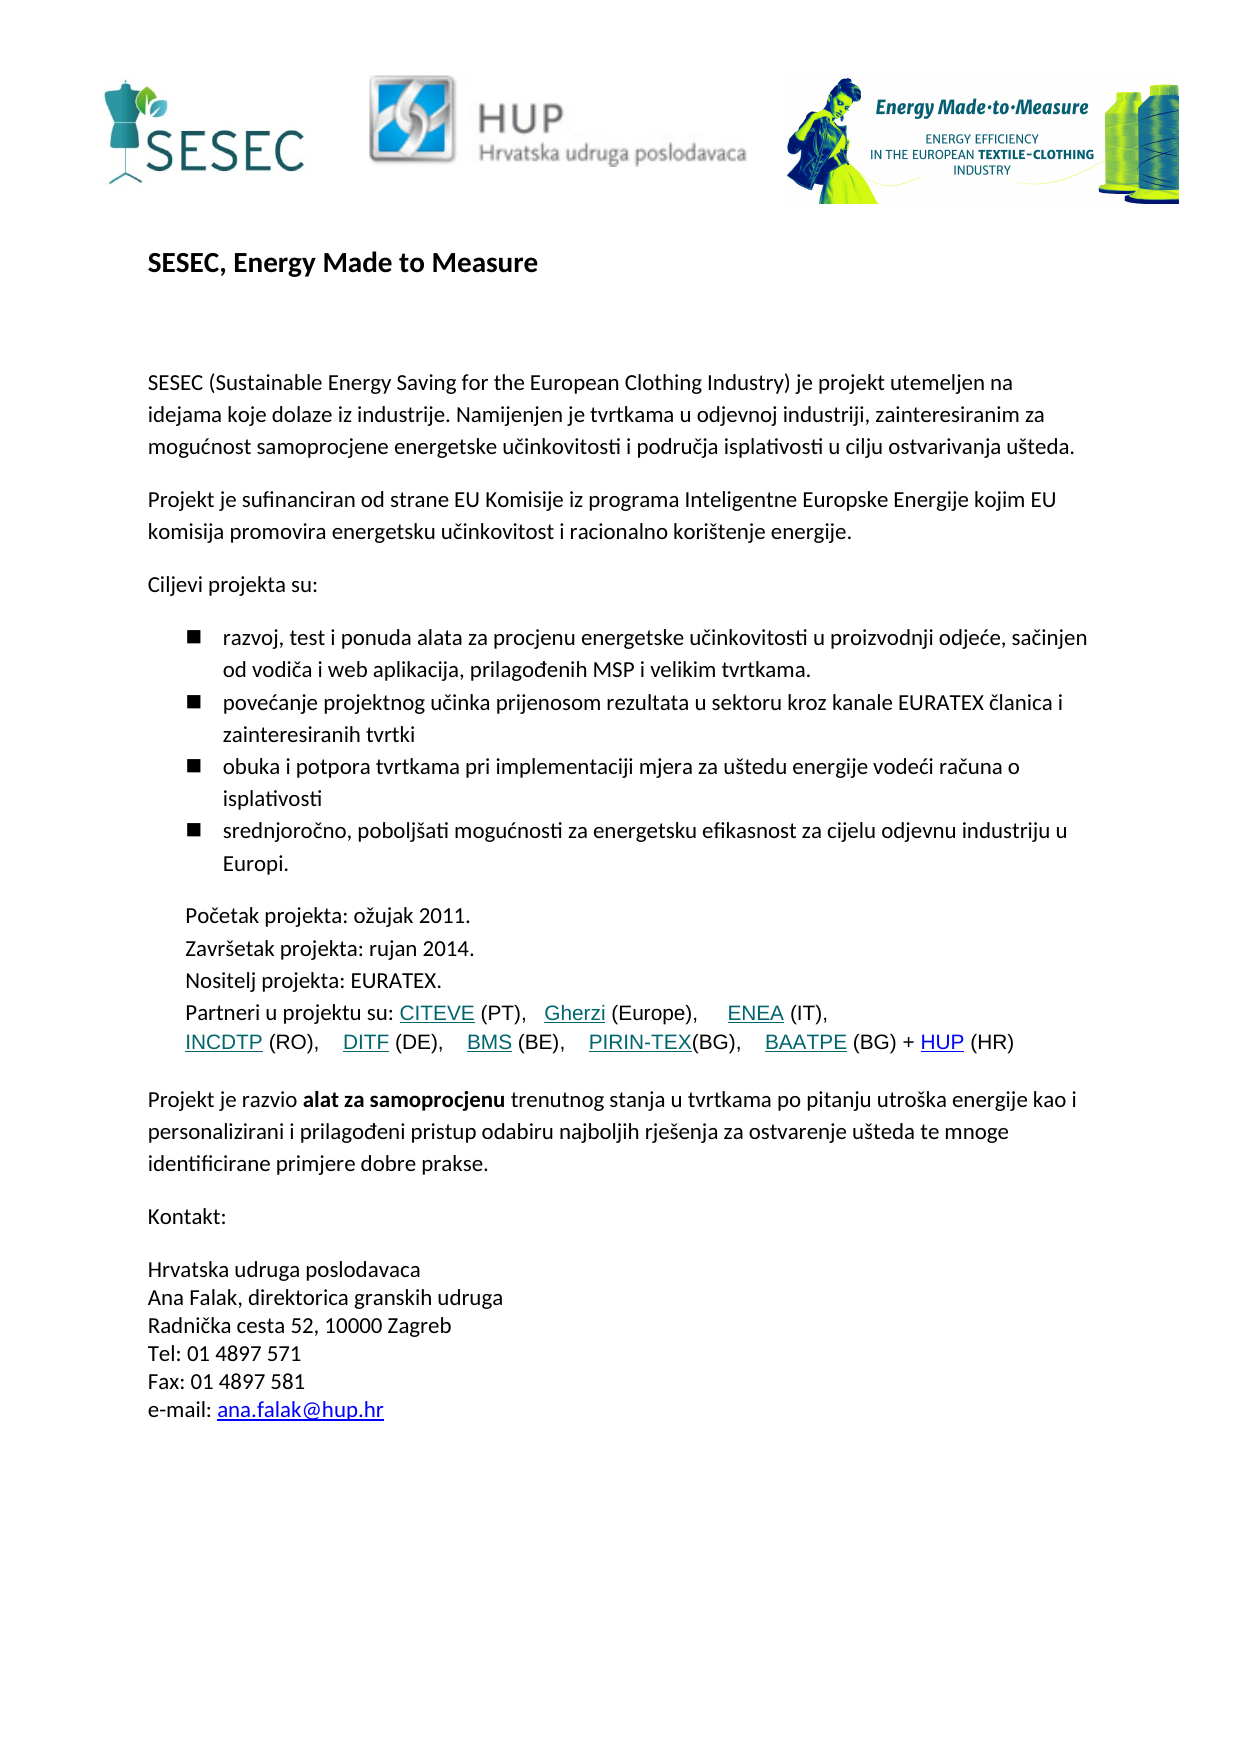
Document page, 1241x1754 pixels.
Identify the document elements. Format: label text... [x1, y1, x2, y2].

text Ciljevi projekta su: [148, 570, 1093, 598]
text Početak projekta: ožujak 2011. Završetak projekta: rujan 2014. [185, 902, 1093, 962]
text Kontakt: [148, 1202, 1093, 1230]
list srednjoročno, poboljšati mogućnosti za energetsku efikasnost za cijelu odjevnu industriju u Europi. [185, 816, 1093, 877]
text Tel: 01 4897 571 [148, 1339, 1093, 1367]
list povećanje projektnog učinka prijenosom rezultata u sektoru kroz kanale EURATEX članica i zainteresiranih tvrtki [185, 688, 1093, 748]
picture [785, 75, 1179, 204]
text Radnička cesta 52, 10000 Zagreb [148, 1311, 1093, 1339]
text e-mail: ana.falak@hup.hr [148, 1395, 1093, 1423]
list razvoj, test i ponuda alata za procjenu energetske učinkovitosti u proizvodnji odjeće, sačinjen od vodiča i web aplikacija, prilagođenih MSP i velikim tvrtkama. [185, 623, 1093, 683]
text Nositelj projekta: EURATEX. [185, 966, 1093, 994]
list obuka i potpora tvrtkama pri implementaciji mjera za uštedu energije vodeći računa o isplativosti [185, 752, 1093, 812]
text SESEC (Sustainable Energy Saving for the European Clothing Industry) je projekt utemeljen na idejama koje dolaze iz industrije. Namijenjen je tvrtkama u odjevnoj industriji, zainteresiranim za mogućnost samoprocjene energetske učinkovitosti i područja isplativosti u cilju ostvarivanja ušteda. [148, 368, 1093, 460]
picture [368, 75, 747, 167]
text SESEC, Energy Made to Measure [148, 244, 1093, 280]
text Ana Falak, direktorica granskih udruga [148, 1283, 1093, 1311]
text Fax: 01 4897 581 [148, 1367, 1093, 1395]
text Partneri u projektu su: CITEVE (PT), Gherzi (Europe), ENEA (IT), INCDTP (RO), DITF (DE), BMS (BE), PIRIN-TEX(BG), BAATPE (BG) + HUP (HR) [185, 998, 1093, 1054]
text Projekt je razvio alat za samoprocjenu trenutnog stanja u tvrtkama po pitanju utroška energije kao i personalizirani i prilagođeni pristup odabiru najboljih rješenja za ostvarenje ušteda te mnoge identificirane primjere dobre prakse. [148, 1085, 1093, 1177]
text Hrvatska udruga poslodavaca [148, 1255, 1093, 1283]
text Projekt je sufinanciran od strane EU Komisije iz programa Inteligentne Europske Energije kojim EU komisija promovira energetsku učinkovitost i racionalno korištenje energije. [148, 485, 1093, 545]
picture [91, 64, 317, 200]
